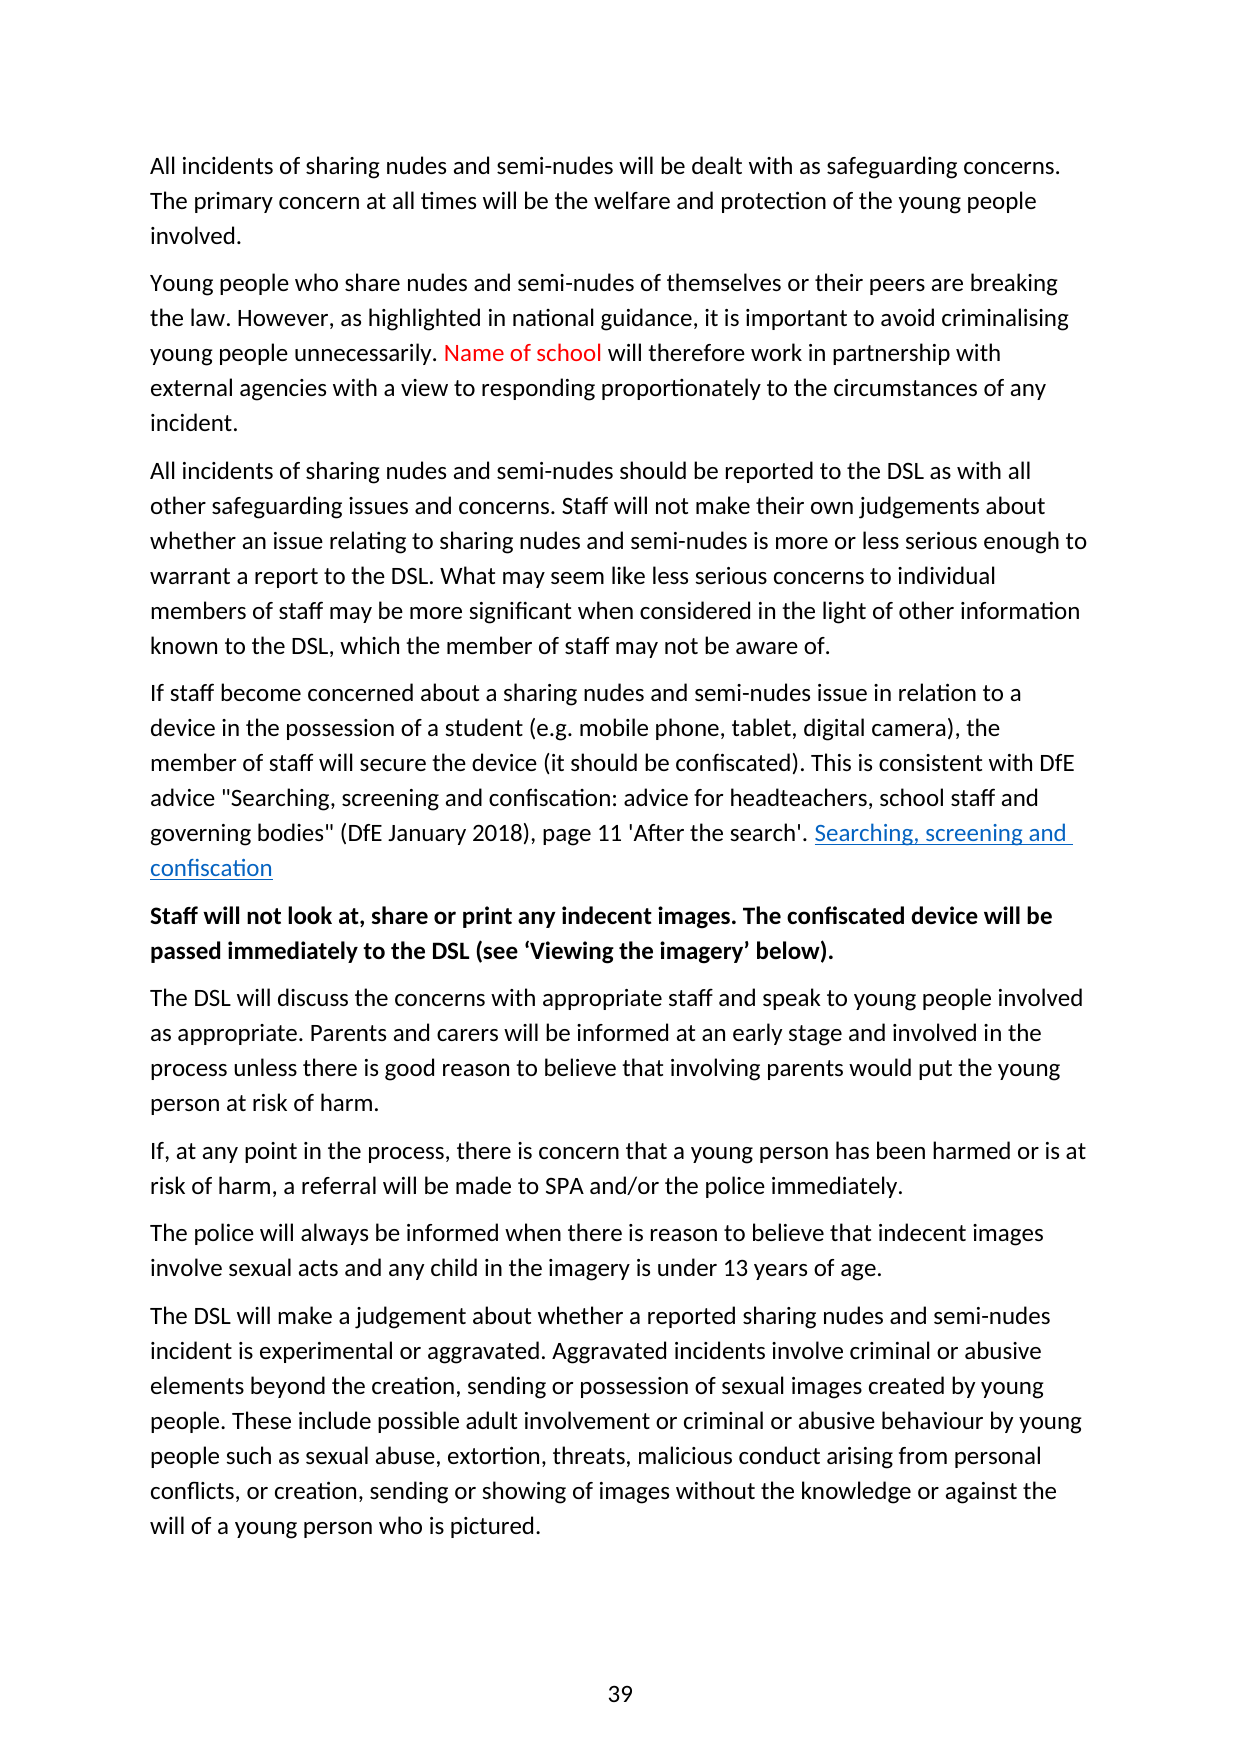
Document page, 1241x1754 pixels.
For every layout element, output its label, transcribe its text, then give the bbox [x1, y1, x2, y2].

text The police will always be informed when there is reason to believe that indecent images involve sexual acts and any child in the imagery is under 13 years of age. [150, 1217, 1090, 1283]
text The DSL will discuss the concerns with appropriate staff and speak to young people involved as appropriate. Parents and carers will be informed at an early stage and involved in the process unless there is good reason to believe that involving parents would put the young person at risk of harm. [150, 982, 1090, 1118]
text Young people who share nudes and semi-nudes of themselves or their peers are breaking the law. However, as highlighted in national guidance, it is important to avoid criminalising young people unnecessarily. Name of school will therefore work in partnership with external agencies with a view to responding proportionately to the circumstances of any incident. [150, 267, 1090, 438]
text All incidents of sharing nudes and semi-nudes will be dealt with as safeguarding concerns. The primary concern at all times will be the welfare and protection of the young people involved. [150, 150, 1090, 251]
text All incidents of sharing nudes and semi-nudes should be reported to the DSL as with all other safeguarding issues and concerns. Staff will not make their own judgements about whether an issue relating to sharing nudes and semi-nudes is more or less serious enough to warrant a report to the DSL. What may seem like less serious concerns to individual members of staff may be more significant when considered in the light of other information known to the DSL, which the member of staff may not be aware of. [150, 455, 1090, 661]
text The DSL will make a judgement about whether a reported sharing nudes and semi-nudes incident is experimental or aggravated. Aggravated incidents involve criminal or abusive elements beyond the creation, sending or possession of sexual images created by young people. These include possible adult involvement or criminal or abusive behaviour by young people such as sexual abuse, extortion, threats, malicious conduct arising from personal conflicts, or creation, sending or showing of images without the knowledge or against the will of a young person who is pictured. [150, 1300, 1090, 1541]
text If staff become concerned about a sharing nudes and semi-nudes issue in relation to a device in the possession of a student (e.g. mobile phone, tablet, digital camera), the member of staff will secure the device (it should be confiscated). This is consistent with DfE advice "Searching, screening and confiscation: advice for headteachers, school staff and governing bodies" (DfE January 2018), page 11 'After the search'. Searching, screening and confiscation [150, 677, 1090, 883]
text If, at any point in the process, there is concern that a young person has been harmed or is at risk of harm, a referral will be made to SPA and/or the police immediately. [150, 1135, 1090, 1201]
text Staff will not look at, share or print any indecent images. The confiscated device will be passed immediately to the DSL (see ‘Viewing the imagery’ below). [150, 900, 1090, 966]
